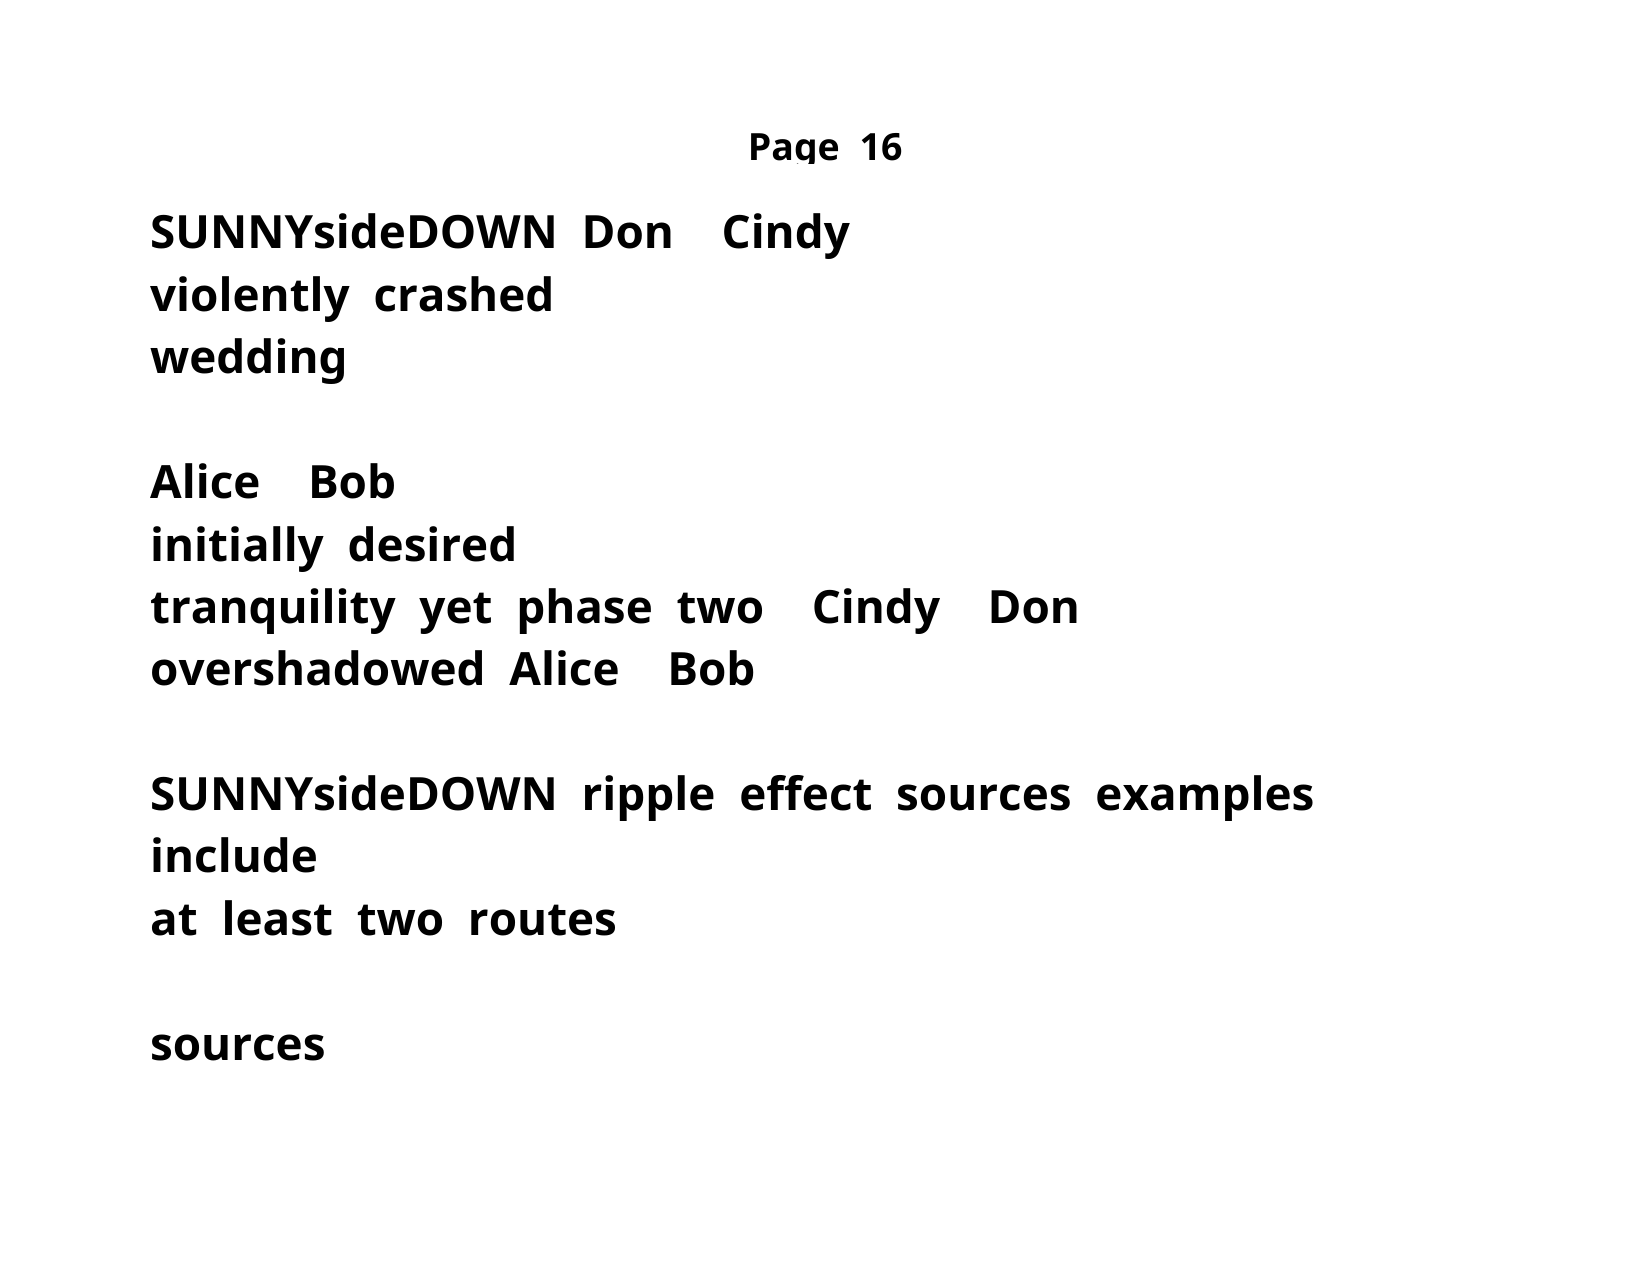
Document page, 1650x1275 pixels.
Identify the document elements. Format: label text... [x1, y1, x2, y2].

text at least two routes [150, 886, 1500, 949]
text violently crashed [150, 262, 1500, 325]
text SUNNYsideDOWN Don Cindy [150, 200, 1500, 262]
text sources [150, 1011, 1500, 1073]
text overshadowed Alice Bob [150, 637, 1500, 699]
text include [150, 824, 1500, 886]
text tranquility yet phase two Cindy Don [150, 574, 1500, 637]
text wedding [150, 325, 1500, 387]
text initially desired [150, 512, 1500, 574]
text Alice Bob [150, 449, 1500, 512]
text SUNNYsideDOWN ripple effect sources examples [150, 762, 1500, 824]
